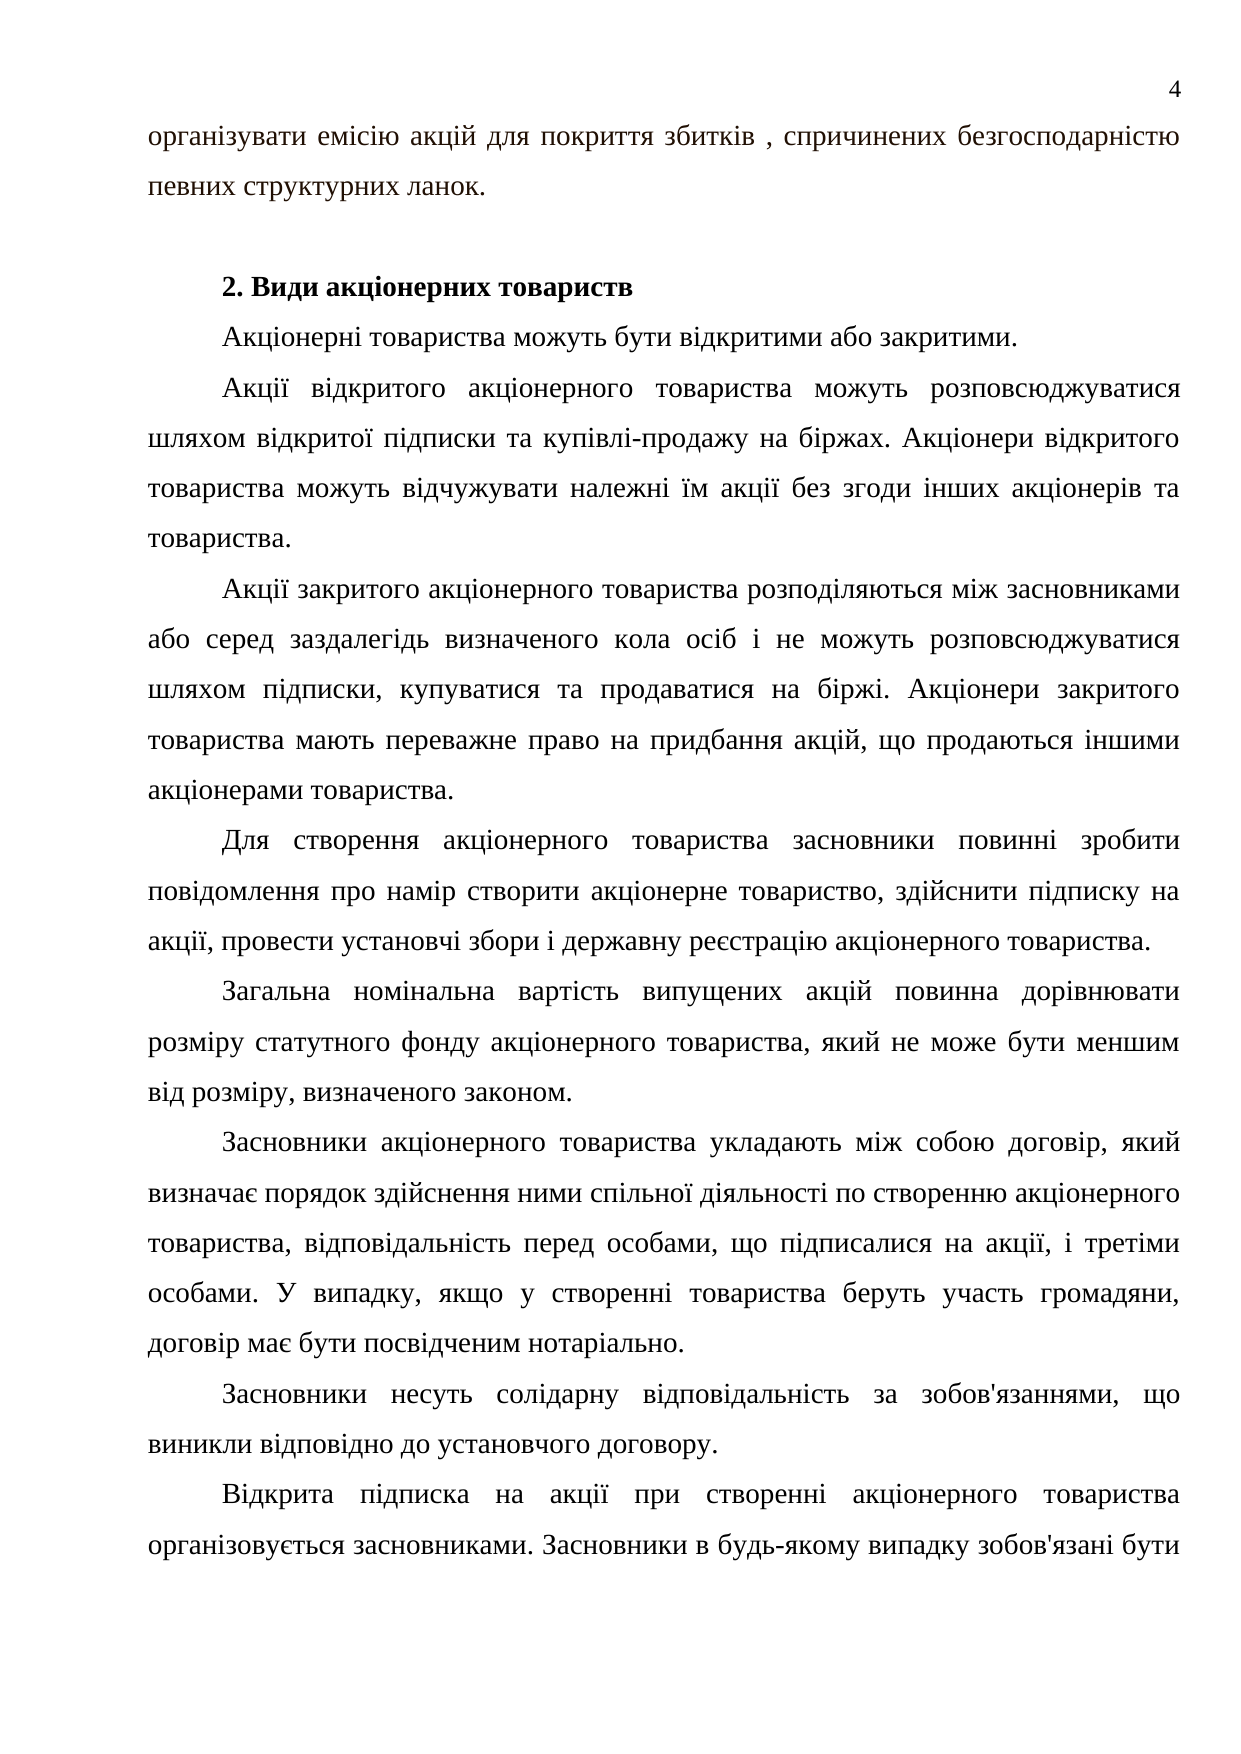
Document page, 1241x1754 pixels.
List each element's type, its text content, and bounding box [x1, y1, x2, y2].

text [148, 1477, 1181, 1560]
text Загальна номінальна вартість випущених акцій повинна дорівнювати розміру статутного фонду акціонерного товариства, який не може бути меншим від розміру, визначеного законом. [148, 973, 1181, 1108]
text Засновники несуть солідарну відповідальність за зобов'язаннями, що виникли відповідно до установчого договору. [148, 1376, 1181, 1460]
text Акції відкритого акціонерного товариства можуть розповсюджуватися шляхом відкритої підписки та купівлі-продажу на біржах. Акціонери відкритого товариства можуть відчужувати належні їм акції без згоди інших акціонерів та товариства. [148, 370, 1181, 554]
text Акціонерні товариства можуть бути відкритими або закритими. [148, 319, 1181, 353]
text Для створення акціонерного товариства засновники повинні зробити повідомлення про намір створити акціонерне товариство, здійснити підписку на акції, провести установчі збори і державну реєстрацію акціонерного товариства. [148, 822, 1181, 957]
text Засновники акціонерного товариства укладають між собою договір, який визначає порядок здійснення ними спільної діяльності по створенню акціонерного товариства, відповідальність перед особами, що підписалися на акції, і третіми особами. У випадку, якщо у створенні товариства беруть участь громадяни, договір має бути посвідченим нотаріально. [148, 1124, 1181, 1359]
text Акції закритого акціонерного товариства розподіляються між засновниками або серед заздалегідь визначеного кола осіб і не можуть розповсюджуватися шляхом підписки, купуватися та продаватися на біржі. Акціонери закритого товариства мають переважне право на придбання акцій, що продаються іншими акціонерами товариства. [148, 571, 1181, 806]
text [148, 118, 1181, 202]
text 2. Види акціонерних товариств [148, 269, 1181, 303]
